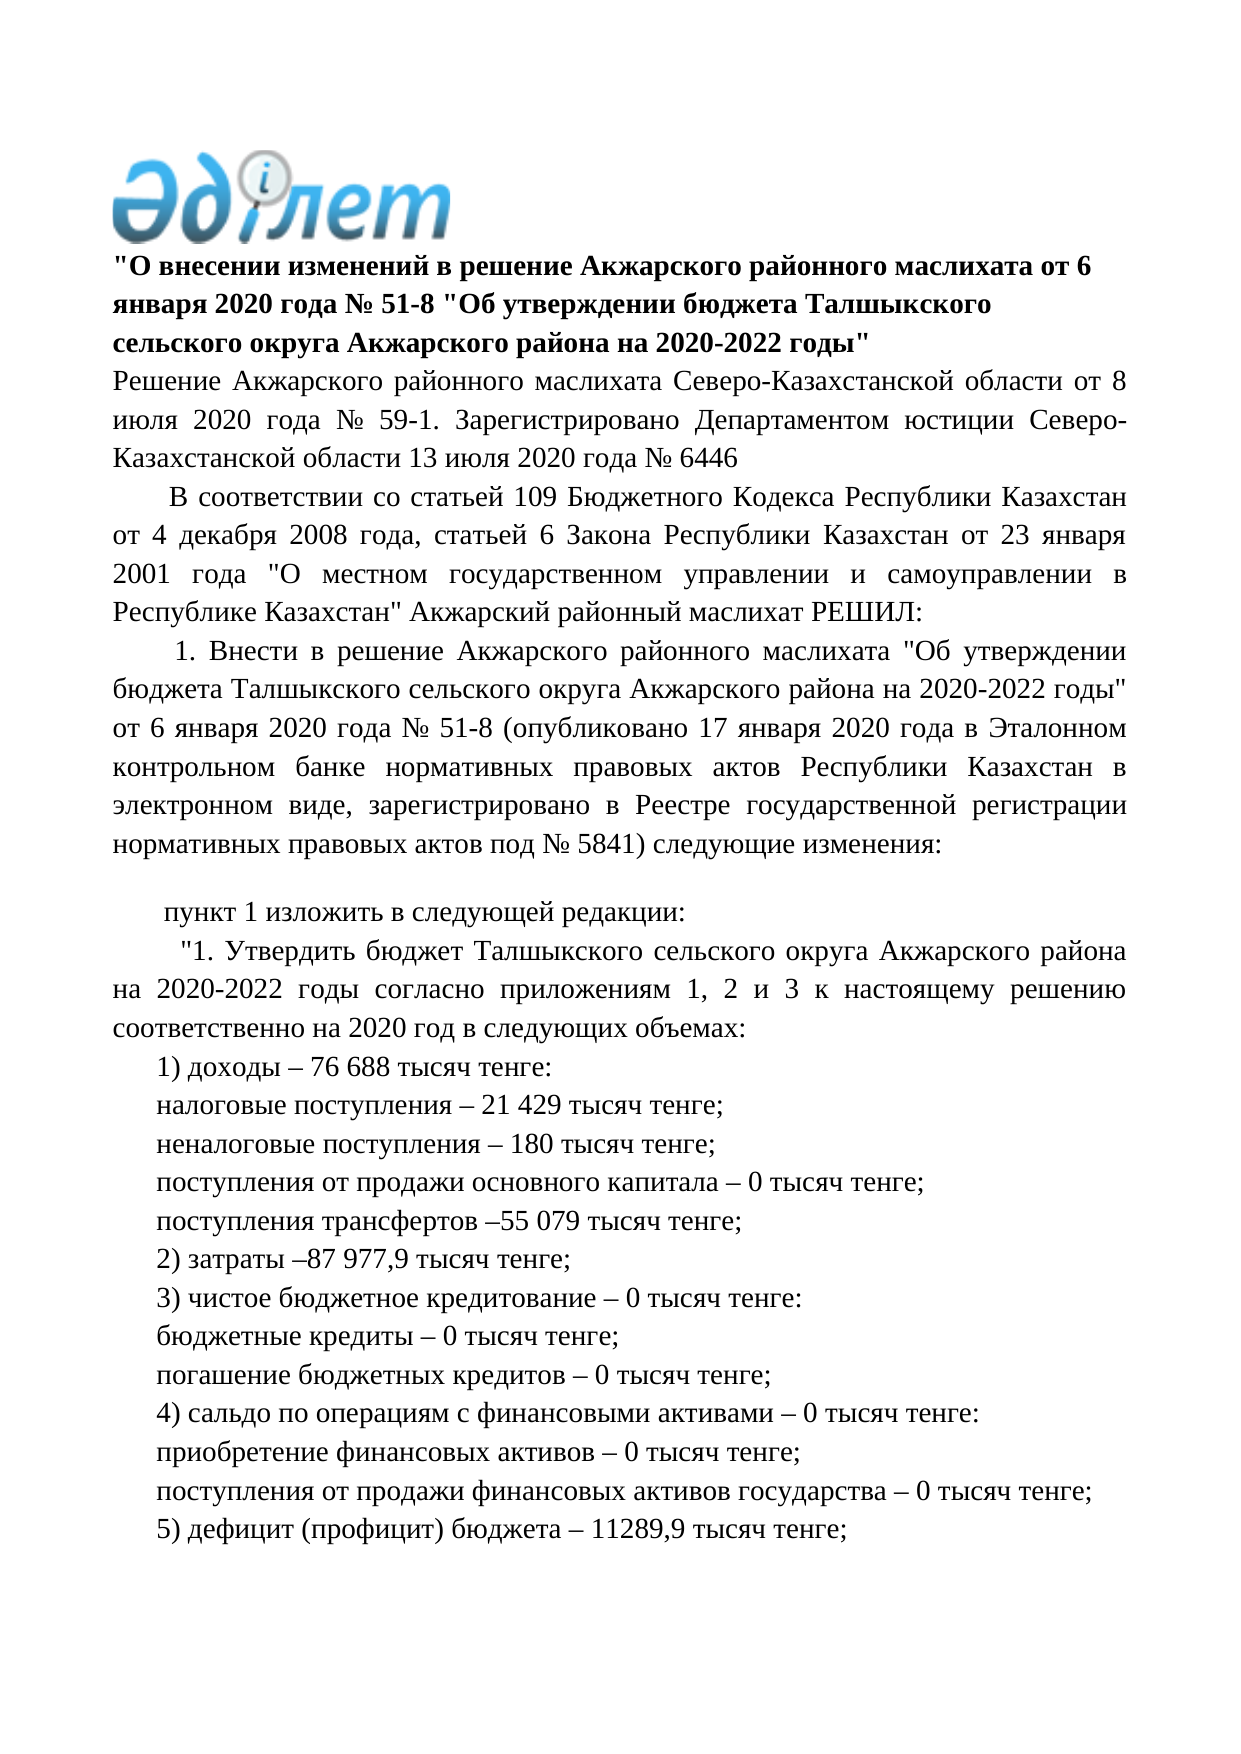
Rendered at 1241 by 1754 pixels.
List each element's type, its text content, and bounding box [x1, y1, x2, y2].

text приобретение финансовых активов – 0 тысяч тенге; [112, 1434, 1128, 1468]
text Решение Акжарского районного маслихата Северо-Казахстанской области от 8 июля 2020 года № 59-1. Зарегистрировано Департаментом юстиции Северо-Казахстанской области 13 июля 2020 года № 6446 [112, 363, 1128, 474]
text погашение бюджетных кредитов – 0 тысяч тенге; [112, 1357, 1128, 1391]
text "1. Утвердить бюджет Талшыкского сельского округа Акжарского района на 2020-2022 годы согласно приложениям 1, 2 и 3 к настоящему решению соответственно на 2020 год в следующих объемах: [112, 933, 1128, 1044]
text поступления трансфертов –55 079 тысяч тенге; [112, 1203, 1128, 1236]
text налоговые поступления – 21 429 тысяч тенге; [112, 1087, 1128, 1121]
text поступления от продажи основного капитала – 0 тысяч тенге; [112, 1164, 1128, 1198]
text В соответствии со статьей 109 Бюджетного Кодекса Республики Казахстан от 4 декабря 2008 года, статьей 6 Закона Республики Казахстан от 23 января 2001 года "О местном государственном управлении и самоуправлении в Республике Казахстан" Акжарский районный маслихат РЕШИЛ: [112, 479, 1128, 628]
text 5) дефицит (профицит) бюджета – 11289,9 тысяч тенге; [112, 1511, 1128, 1545]
picture [112, 150, 451, 244]
text бюджетные кредиты – 0 тысяч тенге; [112, 1318, 1128, 1352]
text поступления от продажи финансовых активов государства – 0 тысяч тенге; [112, 1473, 1128, 1506]
text пункт 1 изложить в следующей редакции: [112, 894, 1128, 928]
text 2) затраты –87 977,9 тысяч тенге; [112, 1241, 1128, 1275]
text 1. Внести в решение Акжарского районного маслихата "Об утверждении бюджета Талшыкского сельского округа Акжарского района на 2020-2022 годы" от 6 января 2020 года № 51-8 (опубликовано 17 января 2020 года в Эталонном контрольном банке нормативных правовых актов Республики Казахстан в электронном виде, зарегистрировано в Реестре государственной регистрации нормативных правовых актов под № 5841) следующие изменения: [112, 633, 1128, 859]
text 4) сальдо по операциям с финансовыми активами – 0 тысяч тенге: [112, 1396, 1128, 1429]
text "О внесении изменений в решение Акжарского районного маслихата от 6 января 2020 года № 51-8 "Об утверждении бюджета Талшыкского сельского округа Акжарского района на 2020-2022 годы" [112, 248, 1128, 358]
text неналоговые поступления – 180 тысяч тенге; [112, 1126, 1128, 1159]
text 3) чистое бюджетное кредитование – 0 тысяч тенге: [112, 1280, 1128, 1313]
text 1) доходы – 76 688 тысяч тенге: [112, 1049, 1128, 1082]
